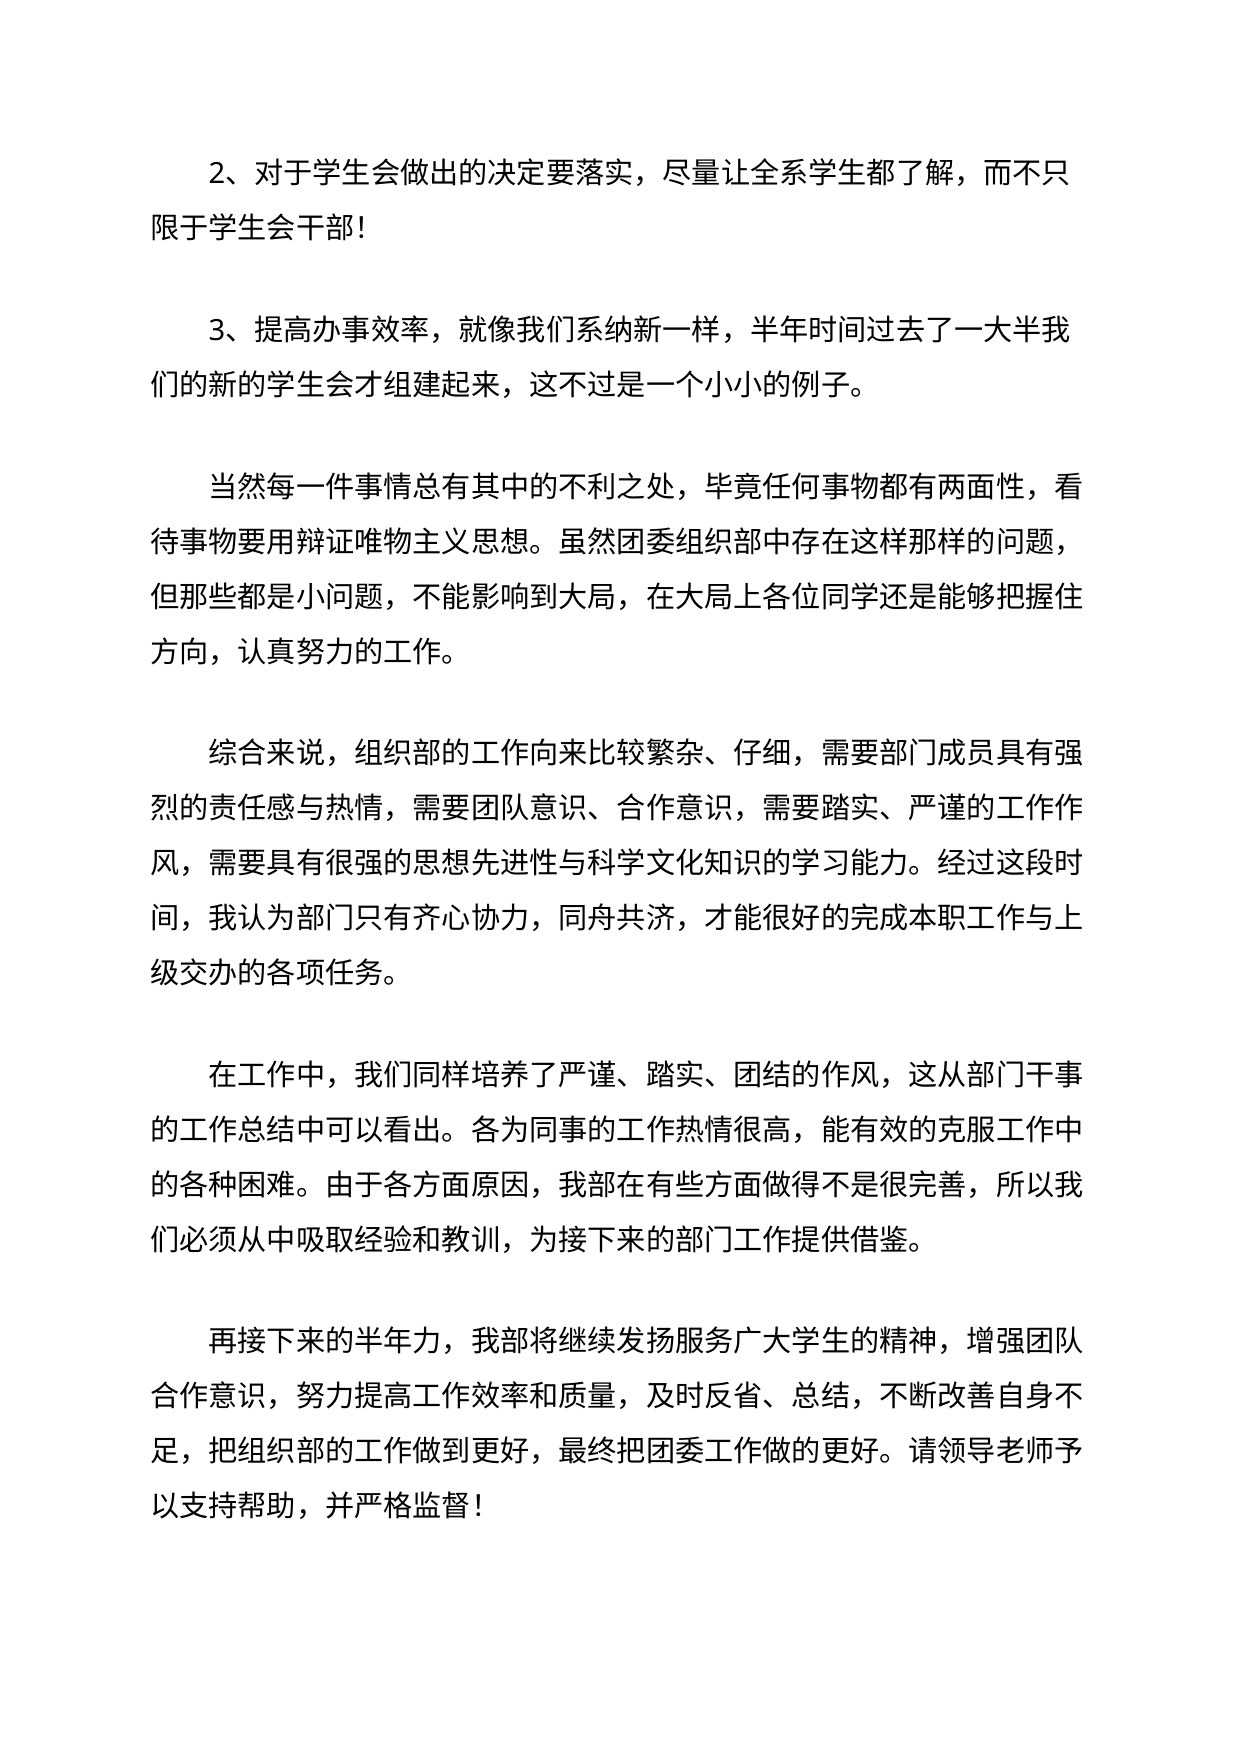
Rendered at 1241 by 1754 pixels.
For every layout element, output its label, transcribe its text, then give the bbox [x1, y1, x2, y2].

text 再接下来的半年力，我部将继续发扬服务广大学生的精神，增强团队合作意识，努力提高工作效率和质量，及时反省、总结，不断改善自身不足，把组织部的工作做到更好，最终把团委工作做的更好。请领导老师予以支持帮助，并严格监督！ [150, 1318, 1090, 1525]
text 3、提高办事效率，就像我们系纳新一样，半年时间过去了一大半我们的新的学生会才组建起来，这不过是一个小小的例子。 [150, 307, 1090, 404]
text 综合来说，组织部的工作向来比较繁杂、仔细，需要部门成员具有强烈的责任感与热情，需要团队意识、合作意识，需要踏实、严谨的工作作风，需要具有很强的思想先进性与科学文化知识的学习能力。经过这段时间，我认为部门只有齐心协力，同舟共济，才能很好的完成本职工作与上级交办的各项任务。 [150, 730, 1090, 992]
text 2、对于学生会做出的决定要落实，尽量让全系学生都了解，而不只限于学生会干部！ [150, 150, 1090, 247]
text 在工作中，我们同样培养了严谨、踏实、团结的作风，这从部门干事的工作总结中可以看出。各为同事的工作热情很高，能有效的克服工作中的各种困难。由于各方面原因，我部在有些方面做得不是很完善，所以我们必须从中吸取经验和教训，为接下来的部门工作提供借鉴。 [150, 1051, 1090, 1258]
text 当然每一件事情总有其中的不利之处，毕竟任何事物都有两面性，看待事物要用辩证唯物主义思想。虽然团委组织部中存在这样那样的问题，但那些都是小问题，不能影响到大局，在大局上各位同学还是能够把握住方向，认真努力的工作。 [150, 463, 1090, 671]
